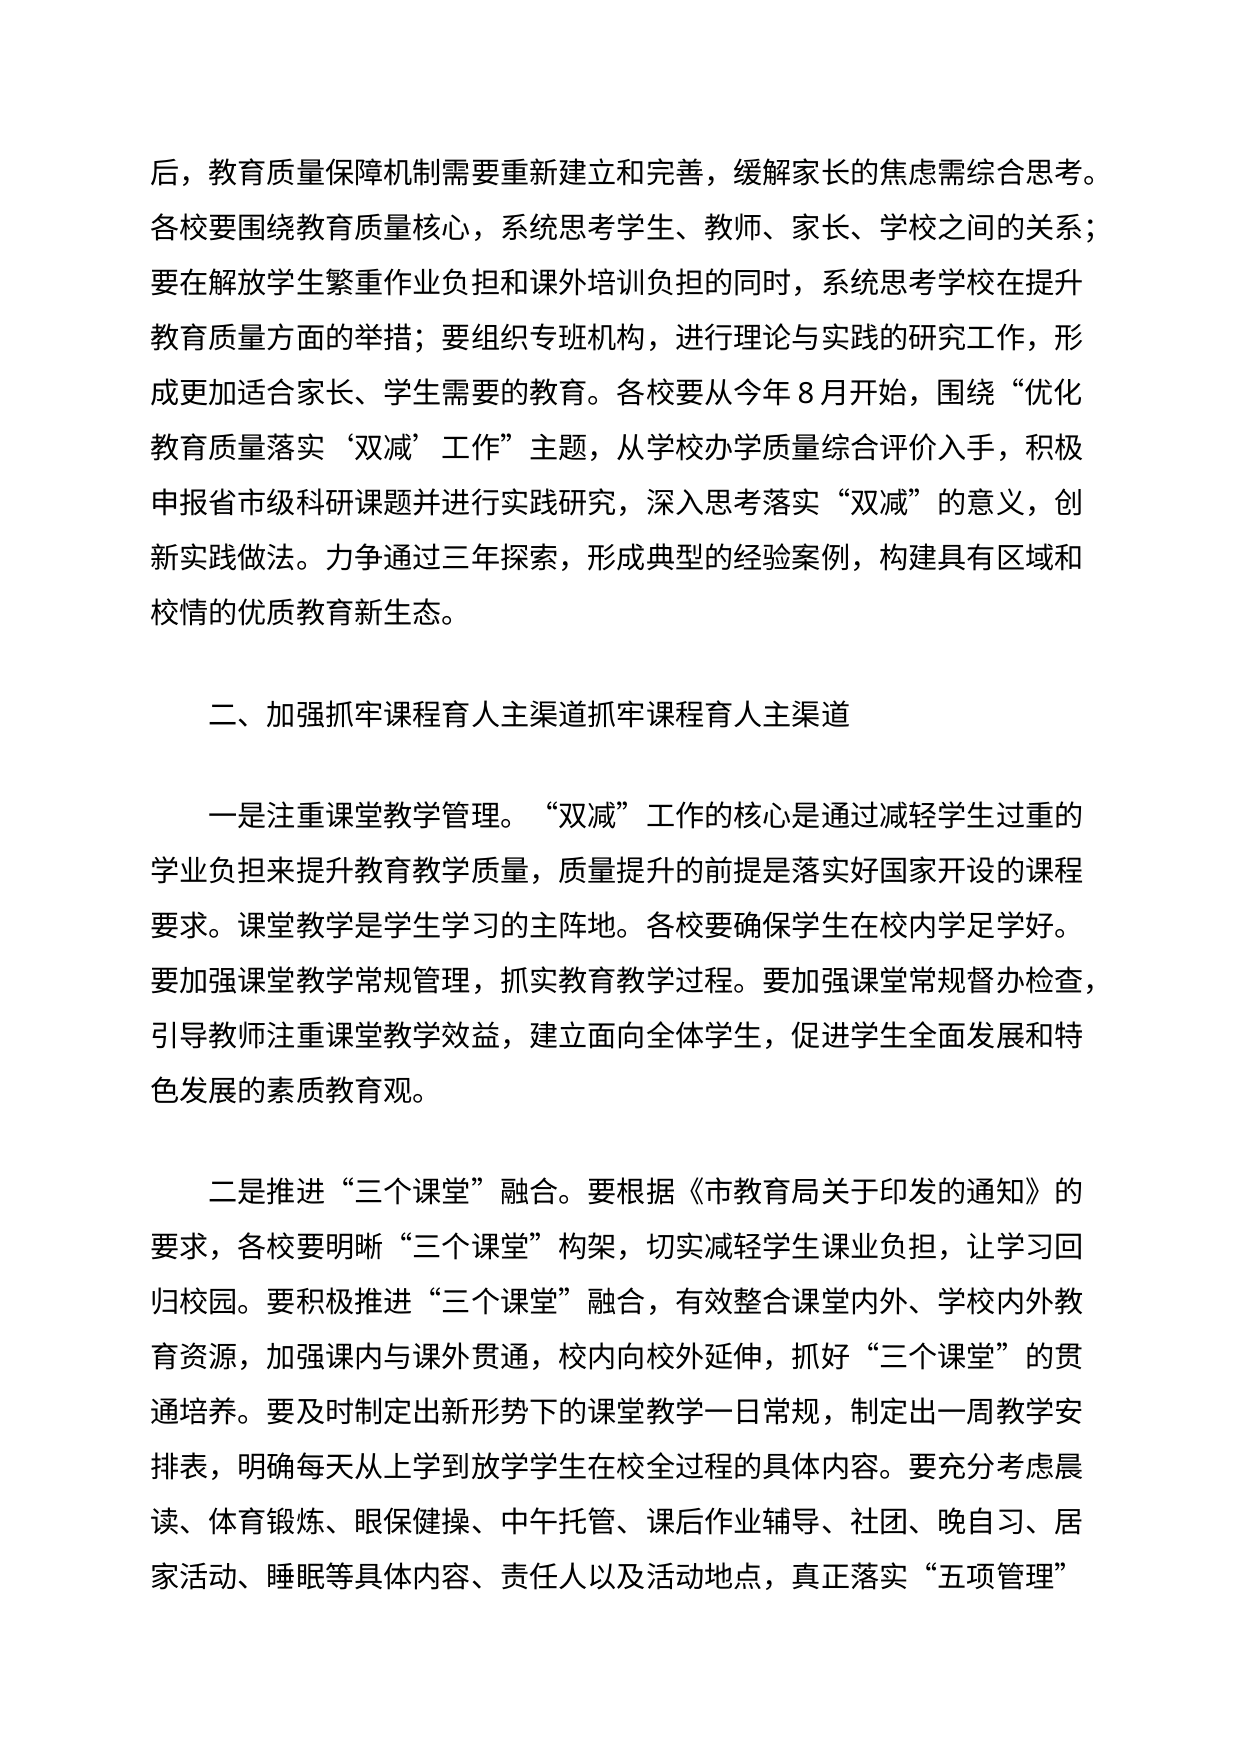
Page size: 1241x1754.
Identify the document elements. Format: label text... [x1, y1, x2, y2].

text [150, 1169, 1090, 1596]
text 一是注重课堂教学管理。“双减”工作的核心是通过减轻学生过重的学业负担来提升教育教学质量，质量提升的前提是落实好国家开设的课程要求。课堂教学是学生学习的主阵地。各校要确保学生在校内学足学好。要加强课堂教学常规管理，抓实教育教学过程。要加强课堂常规督办检查，引导教师注重课堂教学效益，建立面向全体学生，促进学生全面发展和特色发展的素质教育观。 [150, 793, 1090, 1109]
text 二、加强抓牢课程育人主渠道抓牢课程育人主渠道 [150, 691, 1090, 733]
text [150, 150, 1090, 632]
